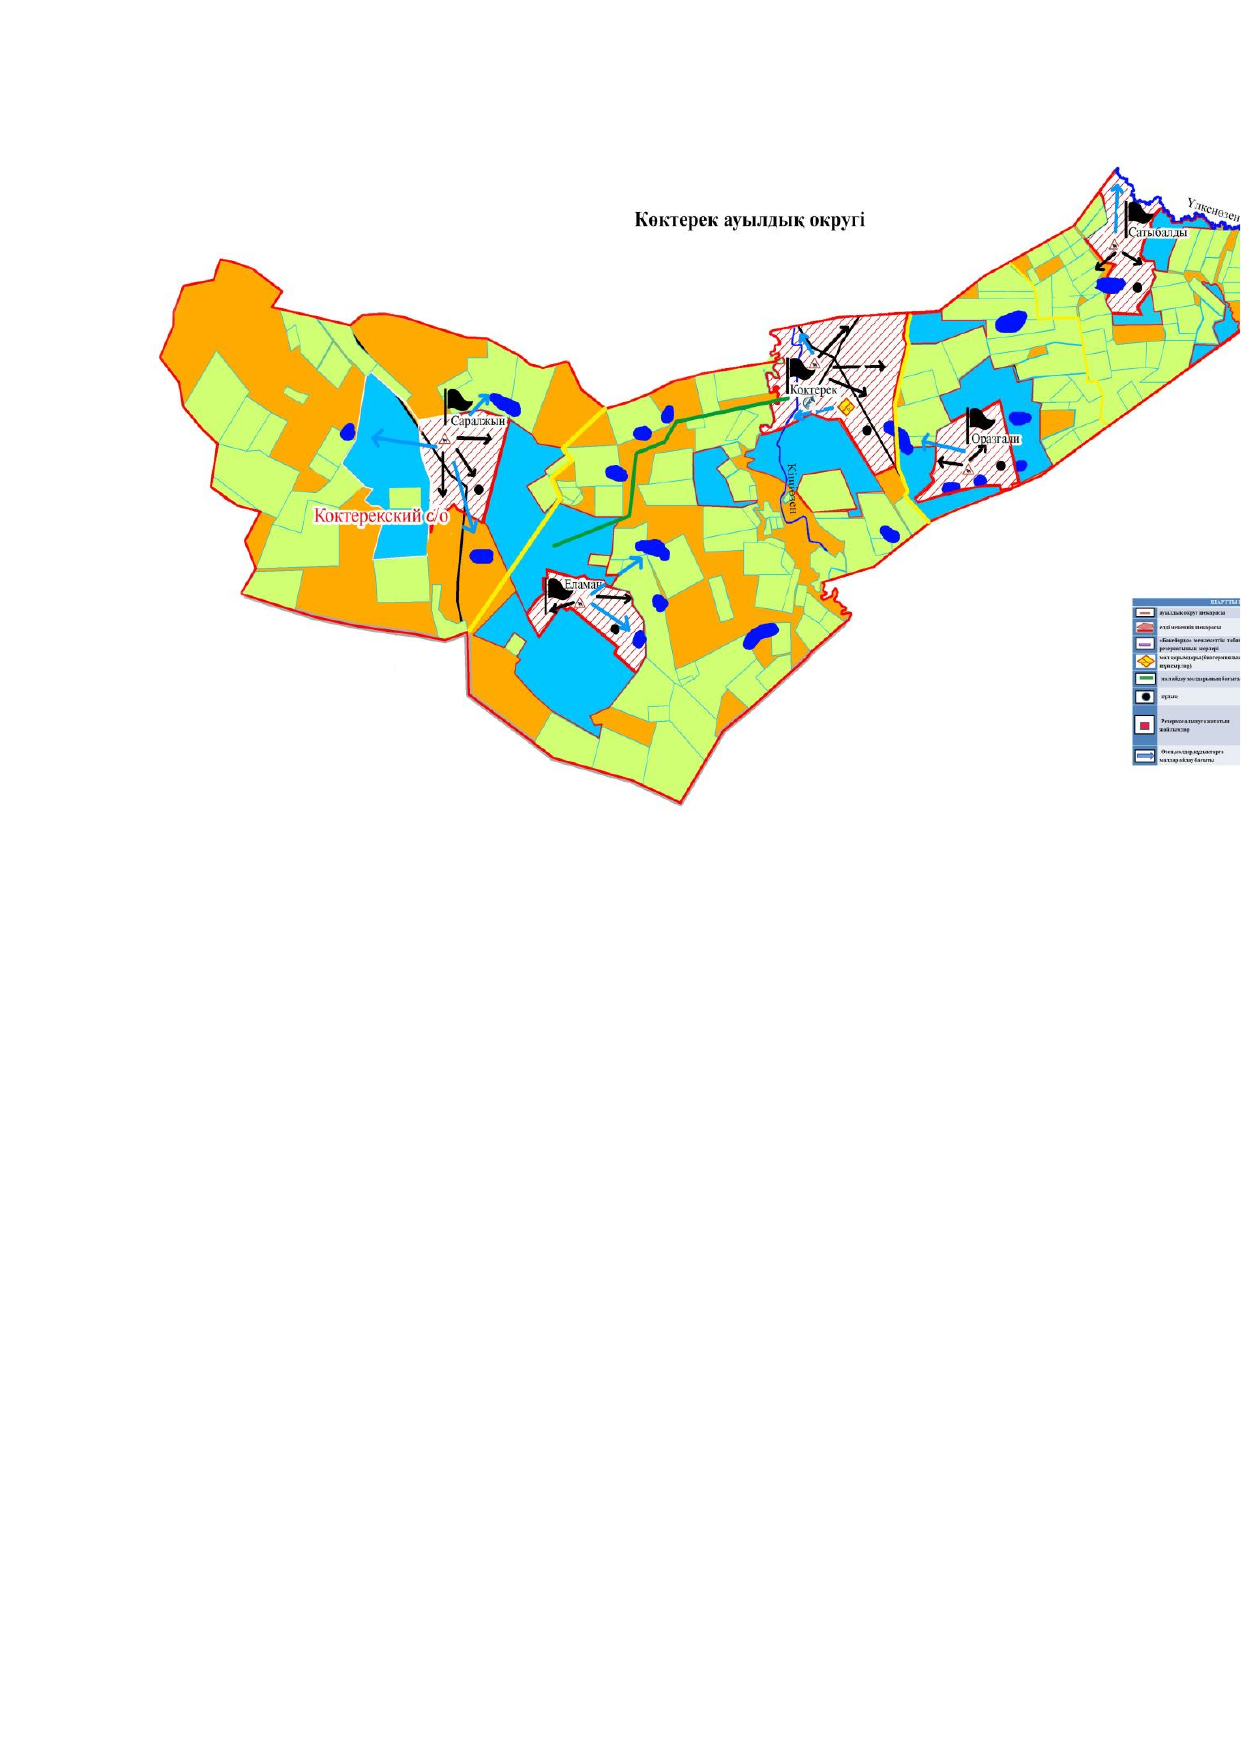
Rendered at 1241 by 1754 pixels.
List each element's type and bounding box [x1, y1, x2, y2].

picture [112, 150, 1241, 817]
